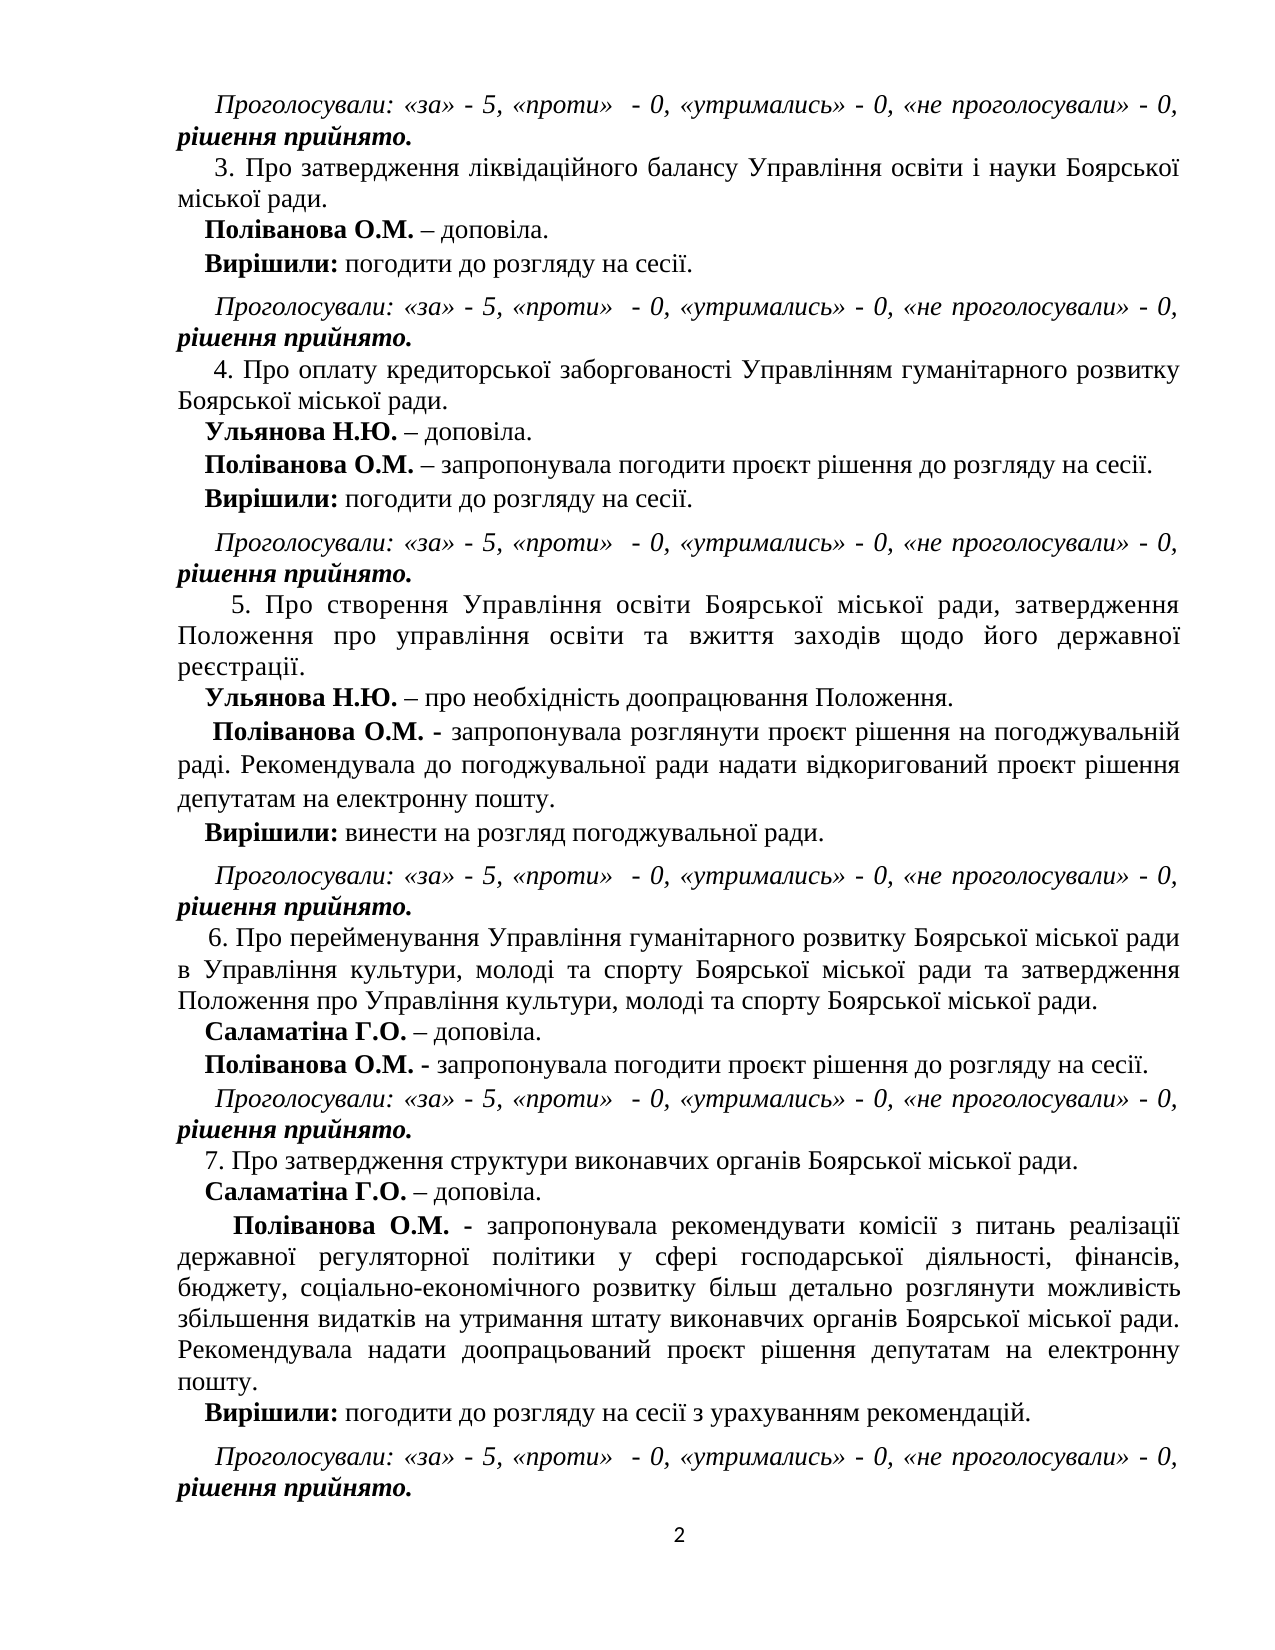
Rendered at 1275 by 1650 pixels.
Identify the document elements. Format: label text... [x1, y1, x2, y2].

text 7. Про затвердження структури виконавчих органів Боярської міської ради. [177, 1144, 1181, 1176]
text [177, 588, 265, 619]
text Ульянова Н.Ю. – доповіла. [177, 415, 1181, 446]
text Саламатіна Г.О. – доповіла. [177, 1176, 1181, 1207]
text 3. Про затвердження ліквідаційного балансу Управління освіти і науки Боярської міської ради. [177, 151, 1181, 213]
text 6. Про перейменування Управління гуманітарного розвитку Боярської міської ради в Управління культури, молоді та спорту Боярської міської ради та затвердження Положення про Управління культури, молоді та спорту Боярської міської ради. [177, 922, 1181, 1015]
text Проголосували: «за» - 5, «проти» - 0, «утримались» - 0, «не проголосували» - 0, рішення прийнято. [177, 290, 1181, 353]
text Поліванова О.М. – запропонувала погодити проєкт рішення до розгляду на сесії. [177, 448, 1181, 480]
text Проголосували: «за» - 5, «проти» - 0, «утримались» - 0, «не проголосували» - 0, рішення прийнято. [177, 1082, 1181, 1144]
text Поліванова О.М. - запропонувала рекомендувати комісії з питань реалізації державної регуляторної політики у сфері господарської діяльності, фінансів, бюджету, соціально-економічного розвитку більш детально розглянути можливість збільшення видатків на утримання штату виконавчих органів Боярської міської ради. Рекомендувала надати доопрацьований проєкт рішення депутатам на електронну пошту. [177, 1209, 1181, 1396]
text Проголосували: «за» - 5, «проти» - 0, «утримались» - 0, «не проголосували» - 0, рішення прийнято. [177, 89, 1181, 151]
text 4. Про оплату кредиторської заборгованості Управлінням гуманітарного розвитку Боярської міської ради. [177, 353, 1181, 415]
text Саламатіна Г.О. – доповіла. [177, 1015, 1181, 1046]
text Поліванова О.М. - запропонувала погодити проєкт рішення до розгляду на сесії. [177, 1048, 1181, 1080]
text Вирішили: погодити до розгляду на сесії. [177, 482, 1181, 513]
text Проголосували: «за» - 5, «проти» - 0, «утримались» - 0, «не проголосували» - 0, рішення прийнято. [177, 1439, 1181, 1502]
text Поліванова О.М. - запропонувала розглянути проєкт рішення на погоджувальній раді. Рекомендувала до погоджувальної ради надати відкоригований проєкт рішення депутатам на електронну пошту. [177, 715, 1181, 813]
text Вирішили: погодити до розгляду на сесії. [177, 247, 1181, 278]
text 5. Про створення Управління освіти Боярської міської ради, затвердження Положення про управління освіти та вжиття заходів щодо його державної реєстрації. [305, 619, 1181, 681]
text Проголосували: «за» - 5, «проти» - 0, «утримались» - 0, «не проголосували» - 0, рішення прийнято. [177, 526, 1181, 588]
text Вирішили: погодити до розгляду на сесії з урахуванням рекомендацій. [177, 1396, 1181, 1427]
text Ульянова Н.Ю. – про необхідність доопрацювання Положення. [177, 681, 1181, 713]
text Проголосували: «за» - 5, «проти» - 0, «утримались» - 0, «не проголосували» - 0, рішення прийнято. [177, 859, 1181, 922]
text Поліванова О.М. – доповіла. [177, 213, 1181, 244]
text Вирішили: винести на розгляд погоджувальної ради. [177, 816, 1181, 847]
